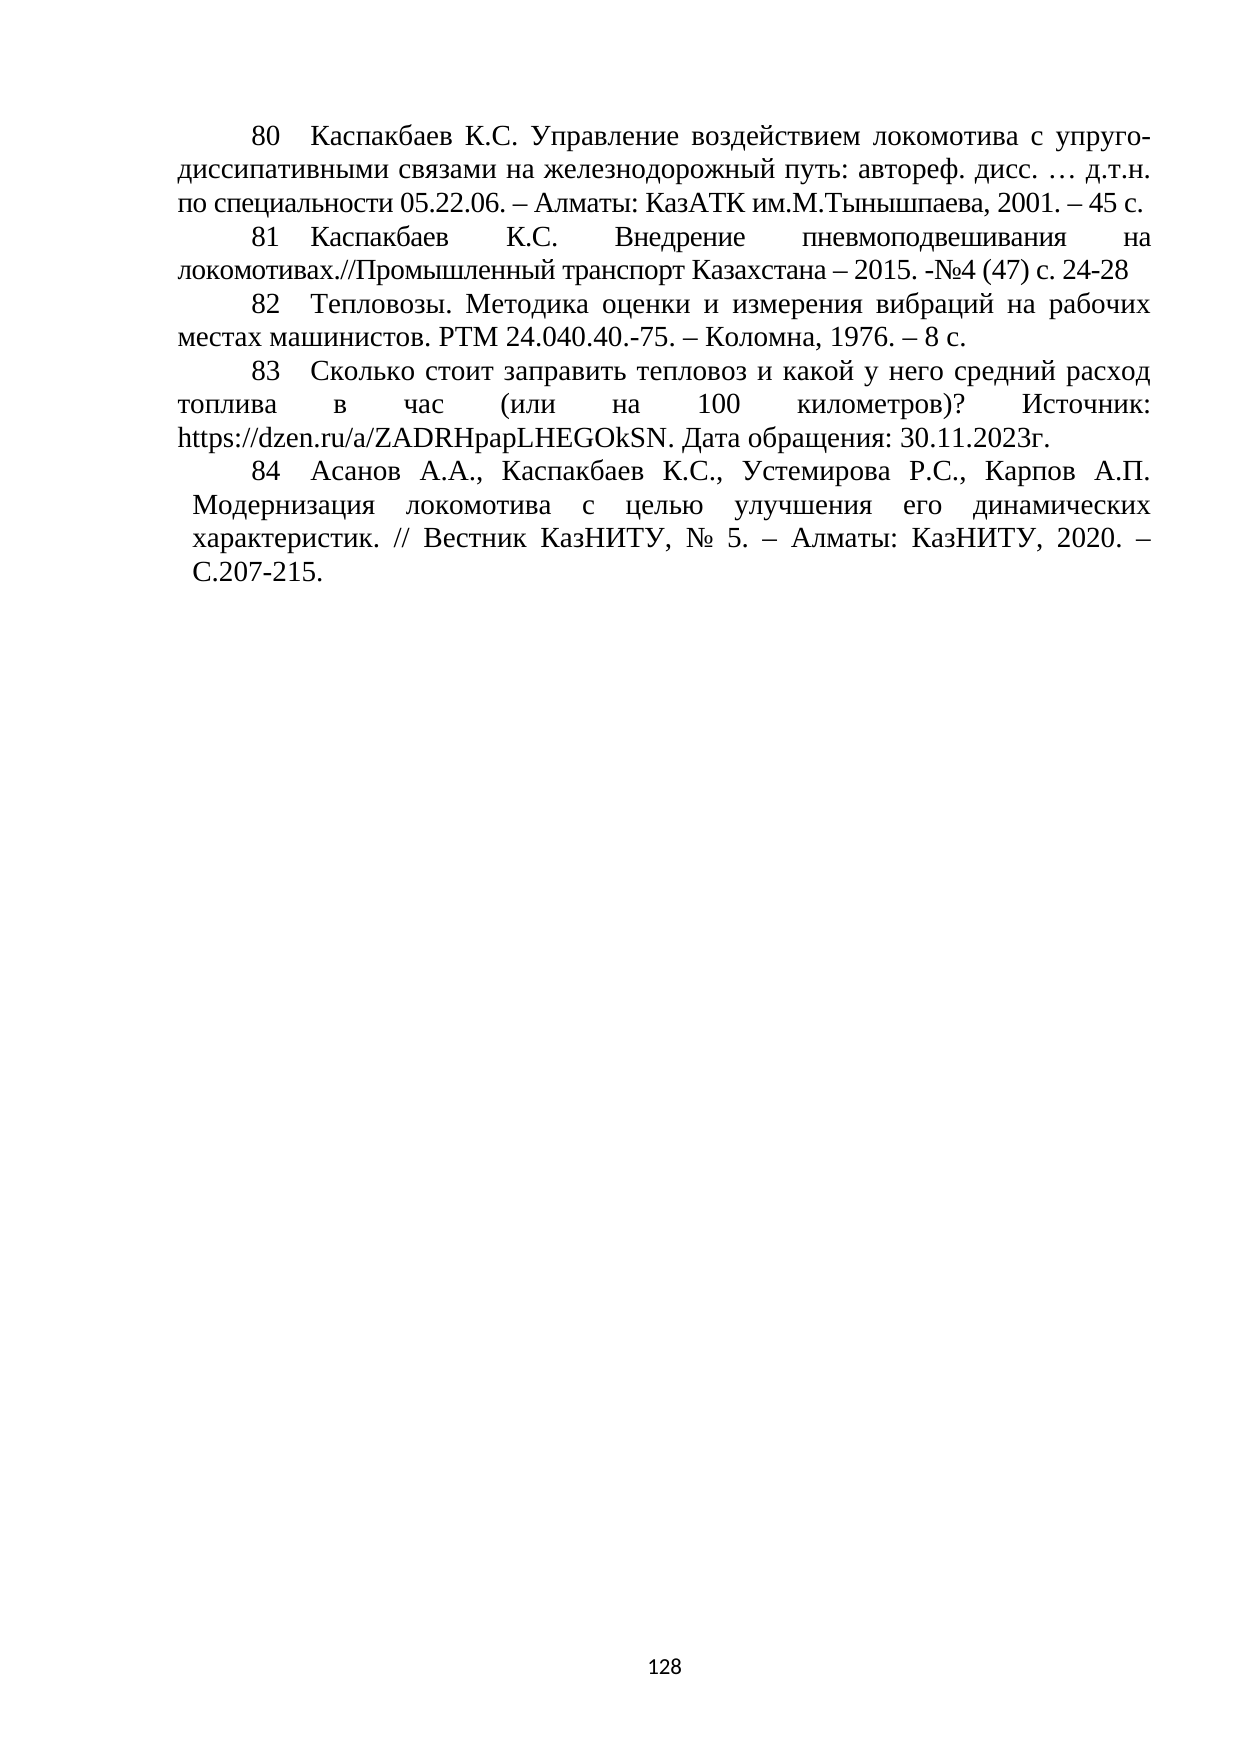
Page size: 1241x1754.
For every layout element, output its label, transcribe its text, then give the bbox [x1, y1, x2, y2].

list Тепловозы. Методика оценки и измерения вибраций на рабочих местах машинистов. РТМ 24.040.40.-75. – Коломна, 1976. – 8 с. [177, 286, 1152, 353]
list Каспакбаев К.С. Внедрение пневмоподвешивания на локомотивах.//Промышленный транспорт Казахстана – 2015. -№4 (47) с. 24-28 [177, 219, 1152, 286]
list Каспакбаев К.С. Управление воздействием локомотива с упруго-диссипативными связами на железнодорожный путь: автореф. дисс. … д.т.н. по специальности 05.22.06. – Алматы: КазАТК им.М.Тынышпаева, 2001. – 45 с. [177, 118, 1152, 219]
list Асанов А.А., Каспакбаев К.С., Устемирова Р.С., Карпов А.П. Модернизация локомотива с целью улучшения его динамических характеристик. // Вестник КазНИТУ, № 5. – Алматы: КазНИТУ, 2020. – С.207-215. [192, 453, 1152, 588]
list Сколько стоит заправить тепловоз и какой у него средний расход топлива в час (или на 100 километров)? Источник: https://dzen.ru/a/ZADRHpapLHEGOkSN. Дата обращения: 30.11.2023г. [177, 353, 1152, 453]
